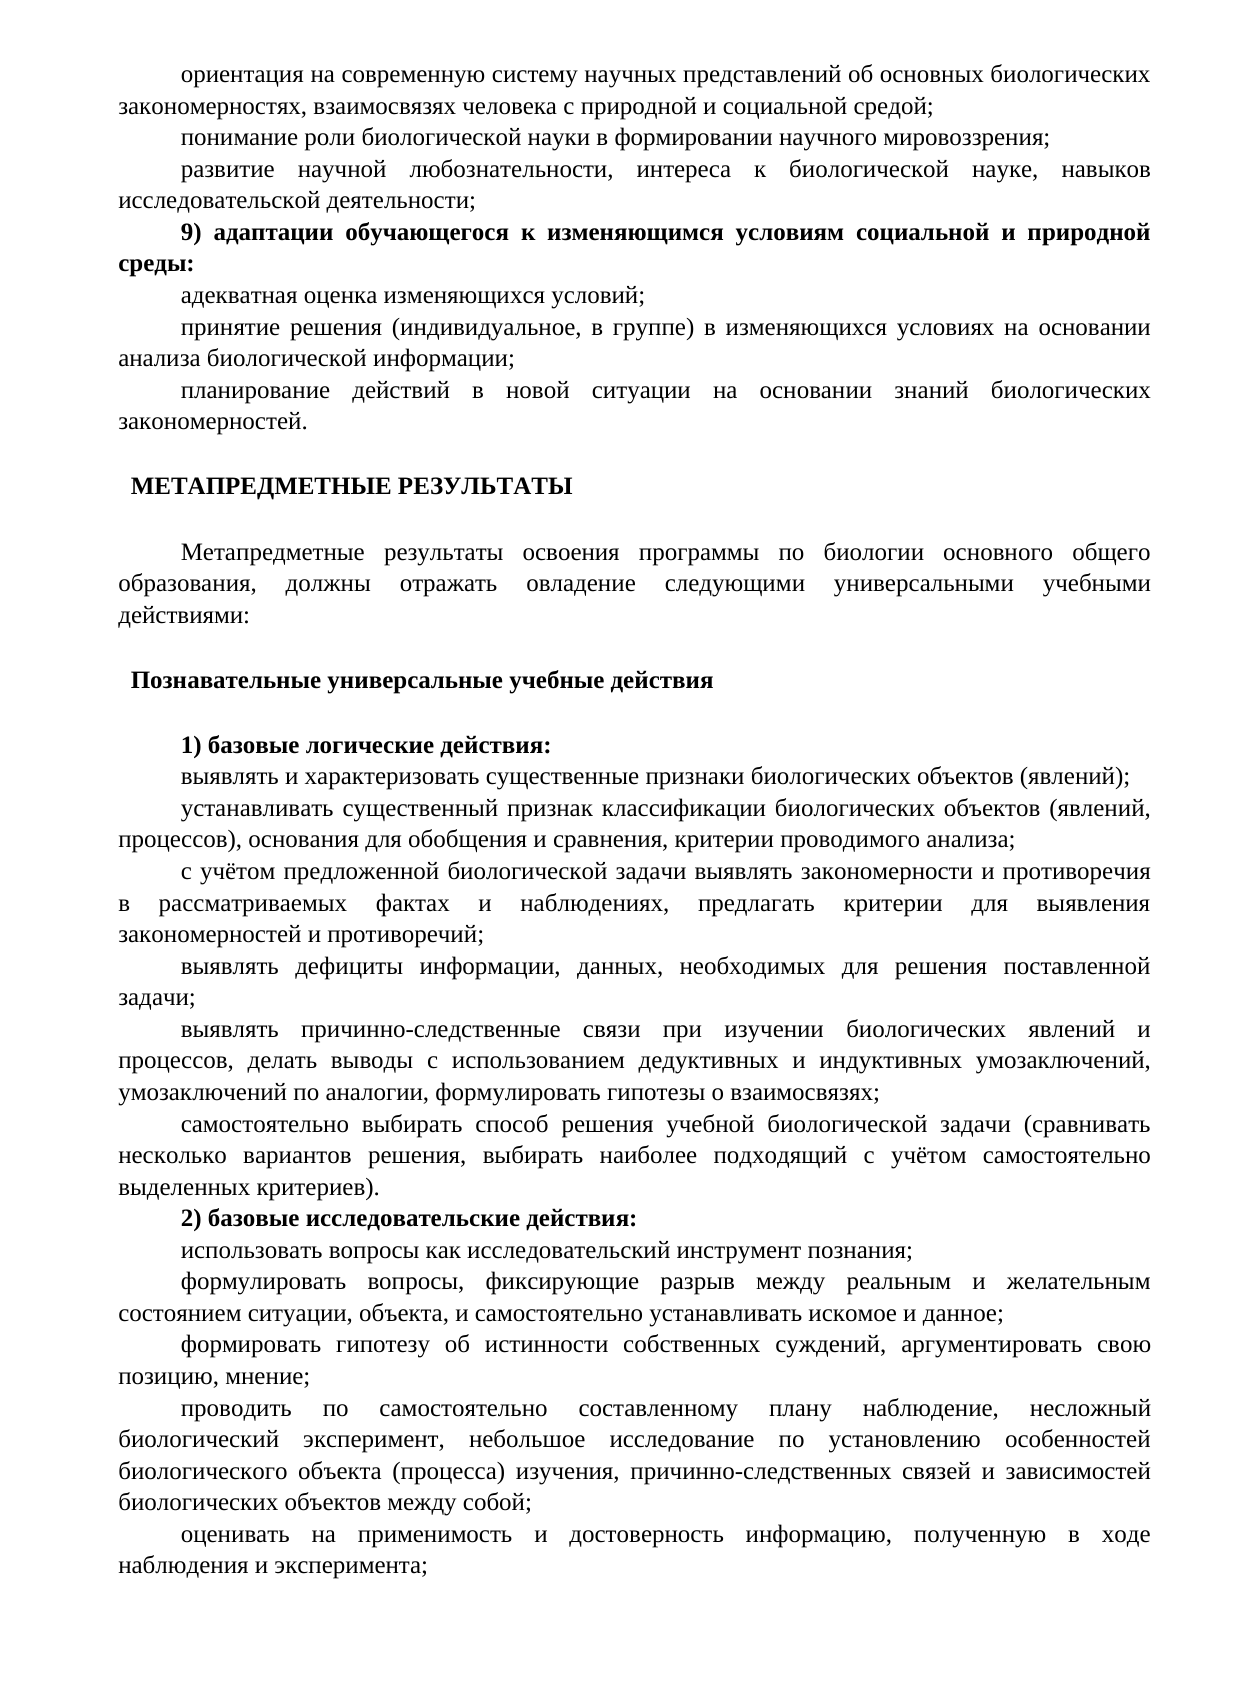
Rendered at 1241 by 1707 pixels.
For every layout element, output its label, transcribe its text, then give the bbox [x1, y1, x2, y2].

text выявлять дефициты информации, данных, необходимых для решения поставленной задачи; [118, 951, 1152, 1011]
text устанавливать существенный признак классификации биологических объектов (явлений, процессов), основания для обобщения и сравнения, критерии проводимого анализа; [118, 793, 1152, 853]
text развитие научной любознательности, интереса к биологической науке, навыков исследовательской деятельности; [118, 154, 1152, 214]
text использовать вопросы как исследовательский инструмент познания; [118, 1235, 1152, 1264]
text оценивать на применимость и достоверность информацию, полученную в ходе наблюдения и эксперимента; [118, 1519, 1152, 1579]
text самостоятельно выбирать способ решения учебной биологической задачи (сравнивать несколько вариантов решения, выбирать наиболее подходящий с учётом самостоятельно выделенных критериев). [118, 1109, 1152, 1201]
text планирование действий в новой ситуации на основании знаний биологических закономерностей. [118, 375, 1152, 435]
text выявлять и характеризовать существенные признаки биологических объектов (явлений); [118, 761, 1152, 790]
text принятие решения (индивидуальное, в группе) в изменяющихся условиях на основании анализа биологической информации; [118, 312, 1152, 372]
text проводить по самостоятельно составленному плану наблюдение, несложный биологический эксперимент, небольшое исследование по установлению особенностей биологического объекта (процесса) изучения, причинно-следственных связей и зависимостей биологических объектов между собой; [118, 1393, 1152, 1516]
text ориентация на современную систему научных представлений об основных биологических закономерностях, взаимосвязях человека с природной и социальной средой; [118, 59, 1152, 119]
text Познавательные универсальные учебные действия [131, 665, 1152, 693]
text формировать гипотезу об истинности собственных суждений, аргументировать свою позицию, мнение; [118, 1329, 1152, 1390]
text МЕТАПРЕДМЕТНЫЕ РЕЗУЛЬТАТЫ [131, 471, 1152, 500]
text выявлять причинно-следственные связи при изучении биологических явлений и процессов, делать выводы с использованием дедуктивных и индуктивных умозаключений, умозаключений по аналогии, формулировать гипотезы о взаимосвязях; [118, 1014, 1152, 1106]
text понимание роли биологической науки в формировании научного мировоззрения; [118, 122, 1152, 151]
text адекватная оценка изменяющихся условий; [118, 280, 1152, 309]
text Метапредметные результаты освоения программы по биологии основного общего образования, должны отражать овладение следующими универсальными учебными действиями: [118, 537, 1152, 628]
text 1) базовые логические действия: [118, 730, 1152, 759]
text 9) адаптации обучающегося к изменяющимся условиям социальной и природной среды: [118, 217, 1152, 277]
text 2) базовые исследовательские действия: [118, 1203, 1152, 1232]
text формулировать вопросы, фиксирующие разрыв между реальным и желательным состоянием ситуации, объекта, и самостоятельно устанавливать искомое и данное; [118, 1266, 1152, 1327]
text с учётом предложенной биологической задачи выявлять закономерности и противоречия в рассматриваемых фактах и наблюдениях, предлагать критерии для выявления закономерностей и противоречий; [118, 856, 1152, 948]
